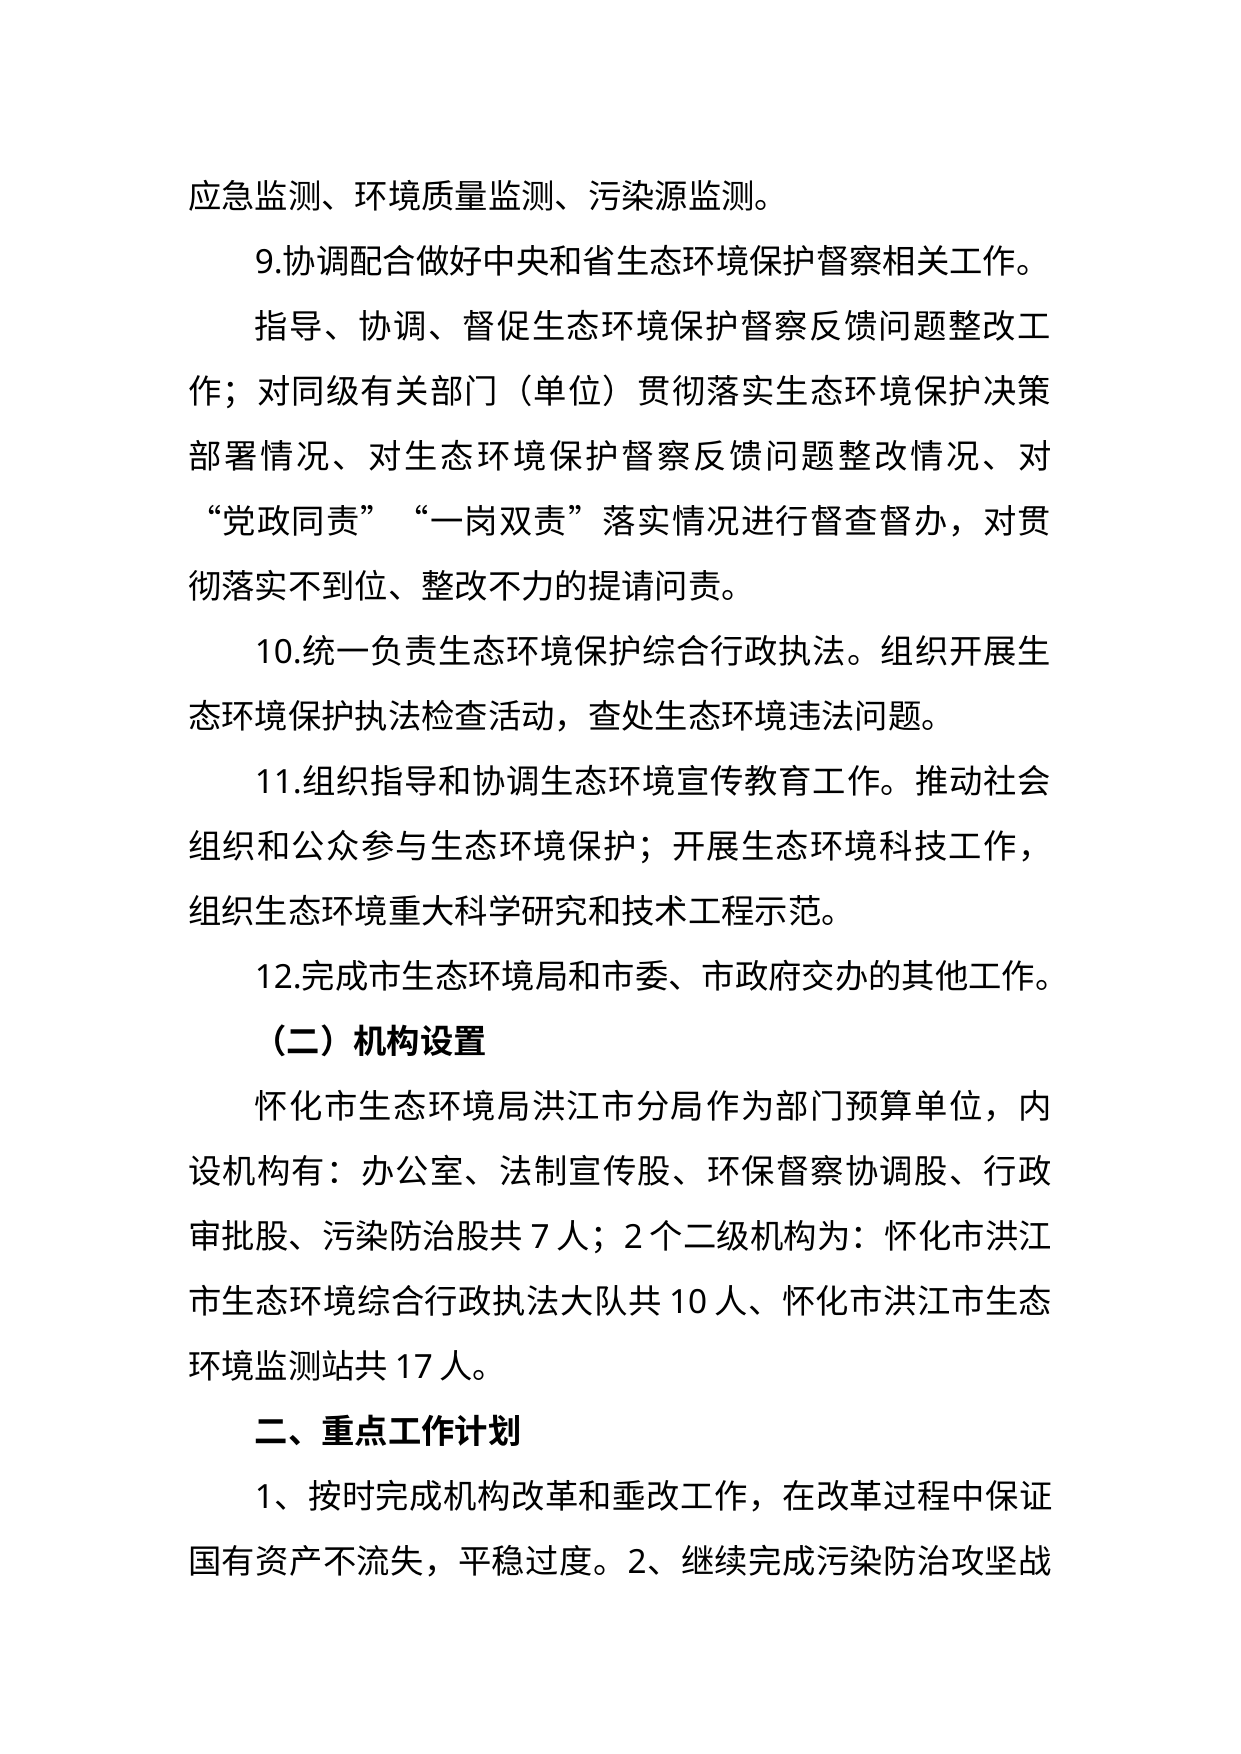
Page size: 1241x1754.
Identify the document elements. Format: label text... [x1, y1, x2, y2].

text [188, 1462, 1052, 1592]
list 机构设置 [188, 1007, 1052, 1072]
text 11.组织指导和协调生态环境宣传教育工作。推动社会组织和公众参与生态环境保护；开展生态环境科技工作，组织生态环境重大科学研究和技术工程示范。 [188, 747, 1052, 942]
text 怀化市生态环境局洪江市分局作为部门预算单位，内设机构有：办公室、法制宣传股、环保督察协调股、行政审批股、污染防治股共7人；2个二级机构为：怀化市洪江市生态环境综合行政执法大队共10人、怀化市洪江市生态环境监测站共17人。 [188, 1072, 1052, 1397]
text 指导、协调、督促生态环境保护督察反馈问题整改工作；对同级有关部门（单位）贯彻落实生态环境保护决策部署情况、对生态环境保护督察反馈问题整改情况、对“党政同责”“一岗双责”落实情况进行督查督办，对贯彻落实不到位、整改不力的提请问责。 [188, 292, 1052, 617]
text 10.统一负责生态环境保护综合行政执法。组织开展生态环境保护执法检查活动，查处生态环境违法问题。 [188, 617, 1052, 747]
text 9.协调配合做好中央和省生态环境保护督察相关工作。 [188, 227, 1052, 292]
text 12.完成市生态环境局和市委、市政府交办的其他工作。 [188, 942, 1052, 1007]
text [188, 162, 1052, 227]
list 重点工作计划 [188, 1397, 1052, 1462]
